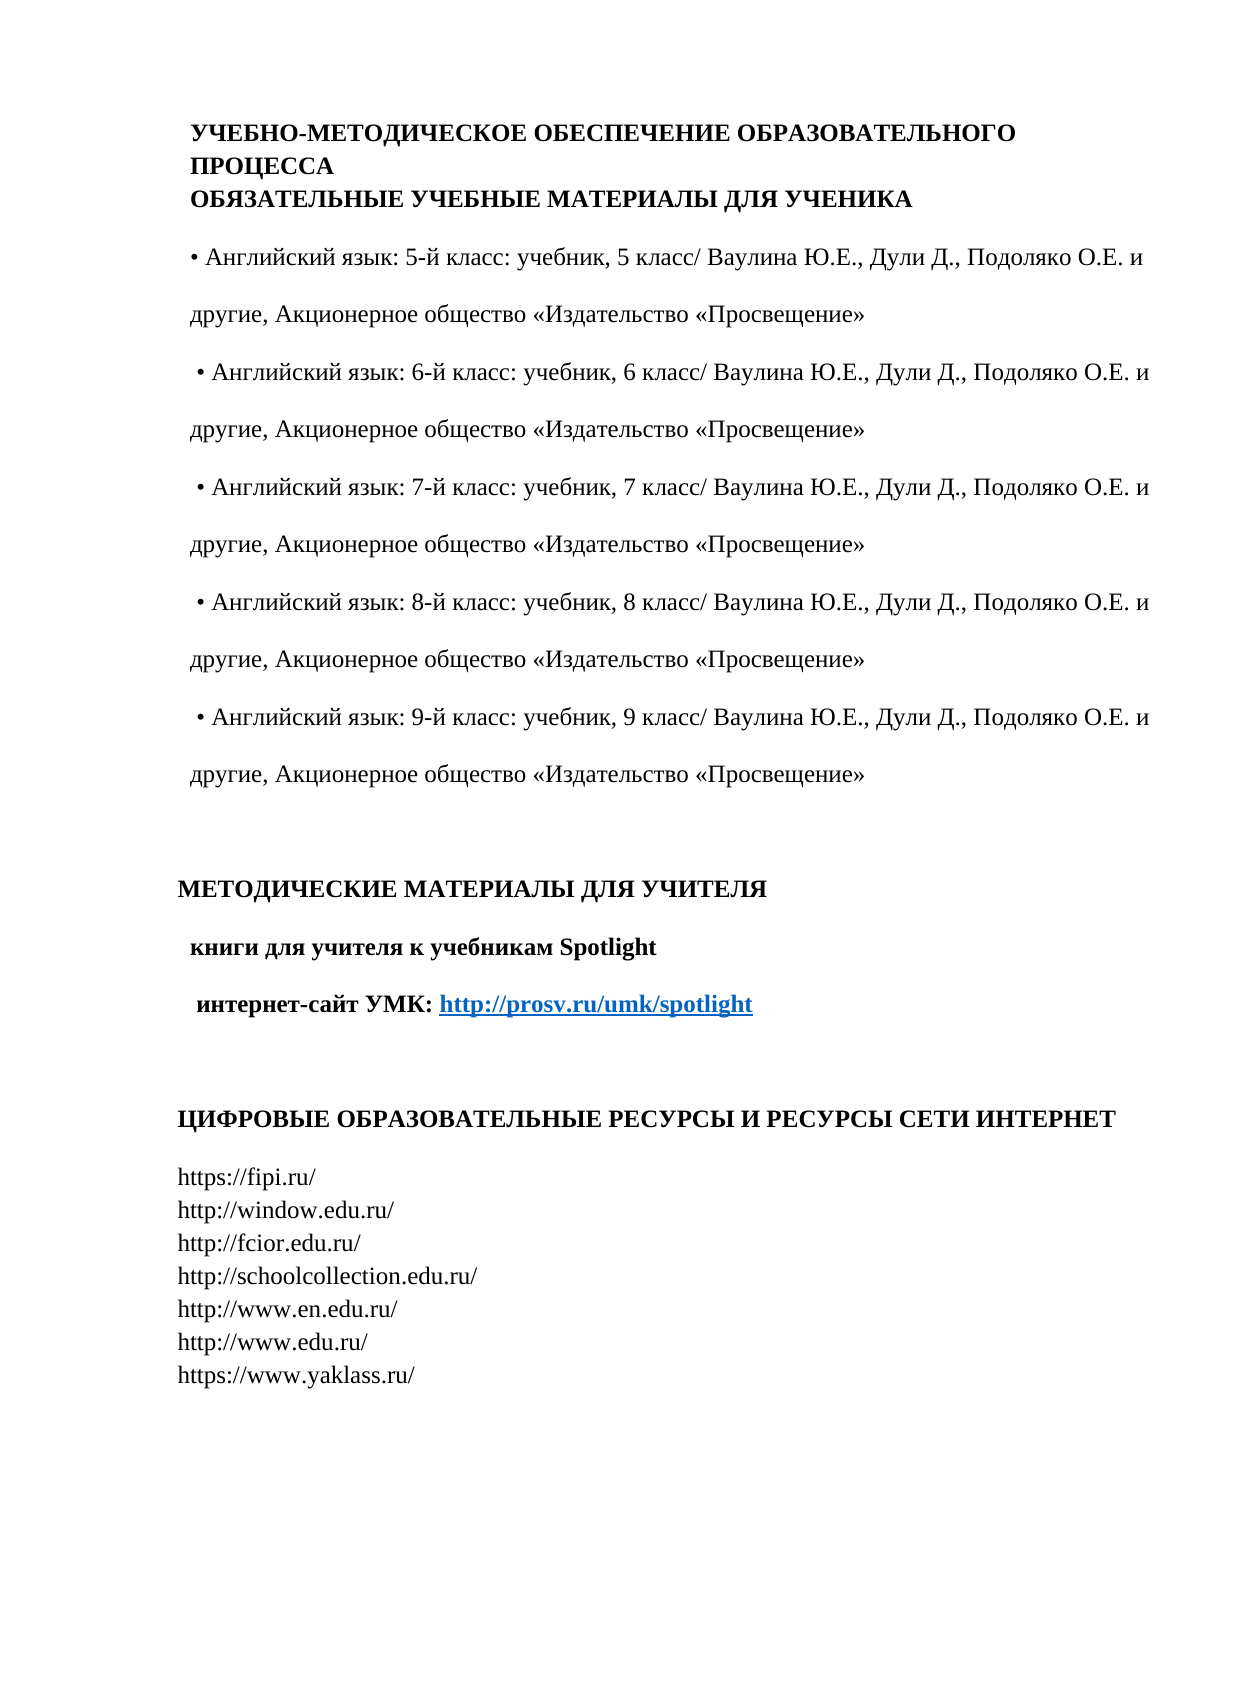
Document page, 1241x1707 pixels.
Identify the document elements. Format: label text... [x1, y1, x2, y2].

text УЧЕБНО-МЕТОДИЧЕСКОЕ ОБЕСПЕЧЕНИЕ ОБРАЗОВАТЕЛЬНОГО ПРОЦЕССА [190, 118, 1152, 180]
text МЕТОДИЧЕСКИЕ МАТЕРИАЛЫ ДЛЯ УЧИТЕЛЯ [177, 874, 1152, 903]
text ЦИФРОВЫЕ ОБРАЗОВАТЕЛЬНЫЕ РЕСУРСЫ И РЕСУРСЫ СЕТИ ИНТЕРНЕТ [177, 1104, 1152, 1133]
text ОБЯЗАТЕЛЬНЫЕ УЧЕБНЫЕ МАТЕРИАЛЫ ДЛЯ УЧЕНИКА [190, 184, 1152, 213]
text • Английский язык: 5-й класс: учебник, 5 класс/ Ваулина Ю.Е., Дули Д., Подоляко О.Е. и другие, Акционерное общество «Издательство «Просвещение» • Английский язык: 6-й класс: учебник, 6 класс/ Ваулина Ю.Е., Дули Д., Подоляко О.Е. и другие, Акционерное общество «Издательство «Просвещение» • Английский язык: 7-й класс: учебник, 7 класс/ Ваулина Ю.Е., Дули Д., Подоляко О.Е. и другие, Акционерное общество «Издательство «Просвещение» • Английский язык: 8-й класс: учебник, 8 класс/ Ваулина Ю.Е., Дули Д., Подоляко О.Е. и другие, Акционерное общество «Издательство «Просвещение» • Английский язык: 9-й класс: учебник, 9 класс/ Ваулина Ю.Е., Дули Д., Подоляко О.Е. и другие, Акционерное общество «Издательство «Просвещение»‌​ [190, 242, 1152, 788]
text ‌книги для учителя к учебникам Spotlight интернет-сайт УМК: http://prosv.ru/umk/spotlight‌​ [190, 932, 1152, 1018]
text https://fipi.ru/ http://window.edu.ru/ http://fcior.edu.ru/ http://schoolcollection.edu.ru/ http://www.en.edu.ru/ http://www.edu.ru/ https://www.yaklass.ru/‌​ [177, 1162, 1152, 1388]
